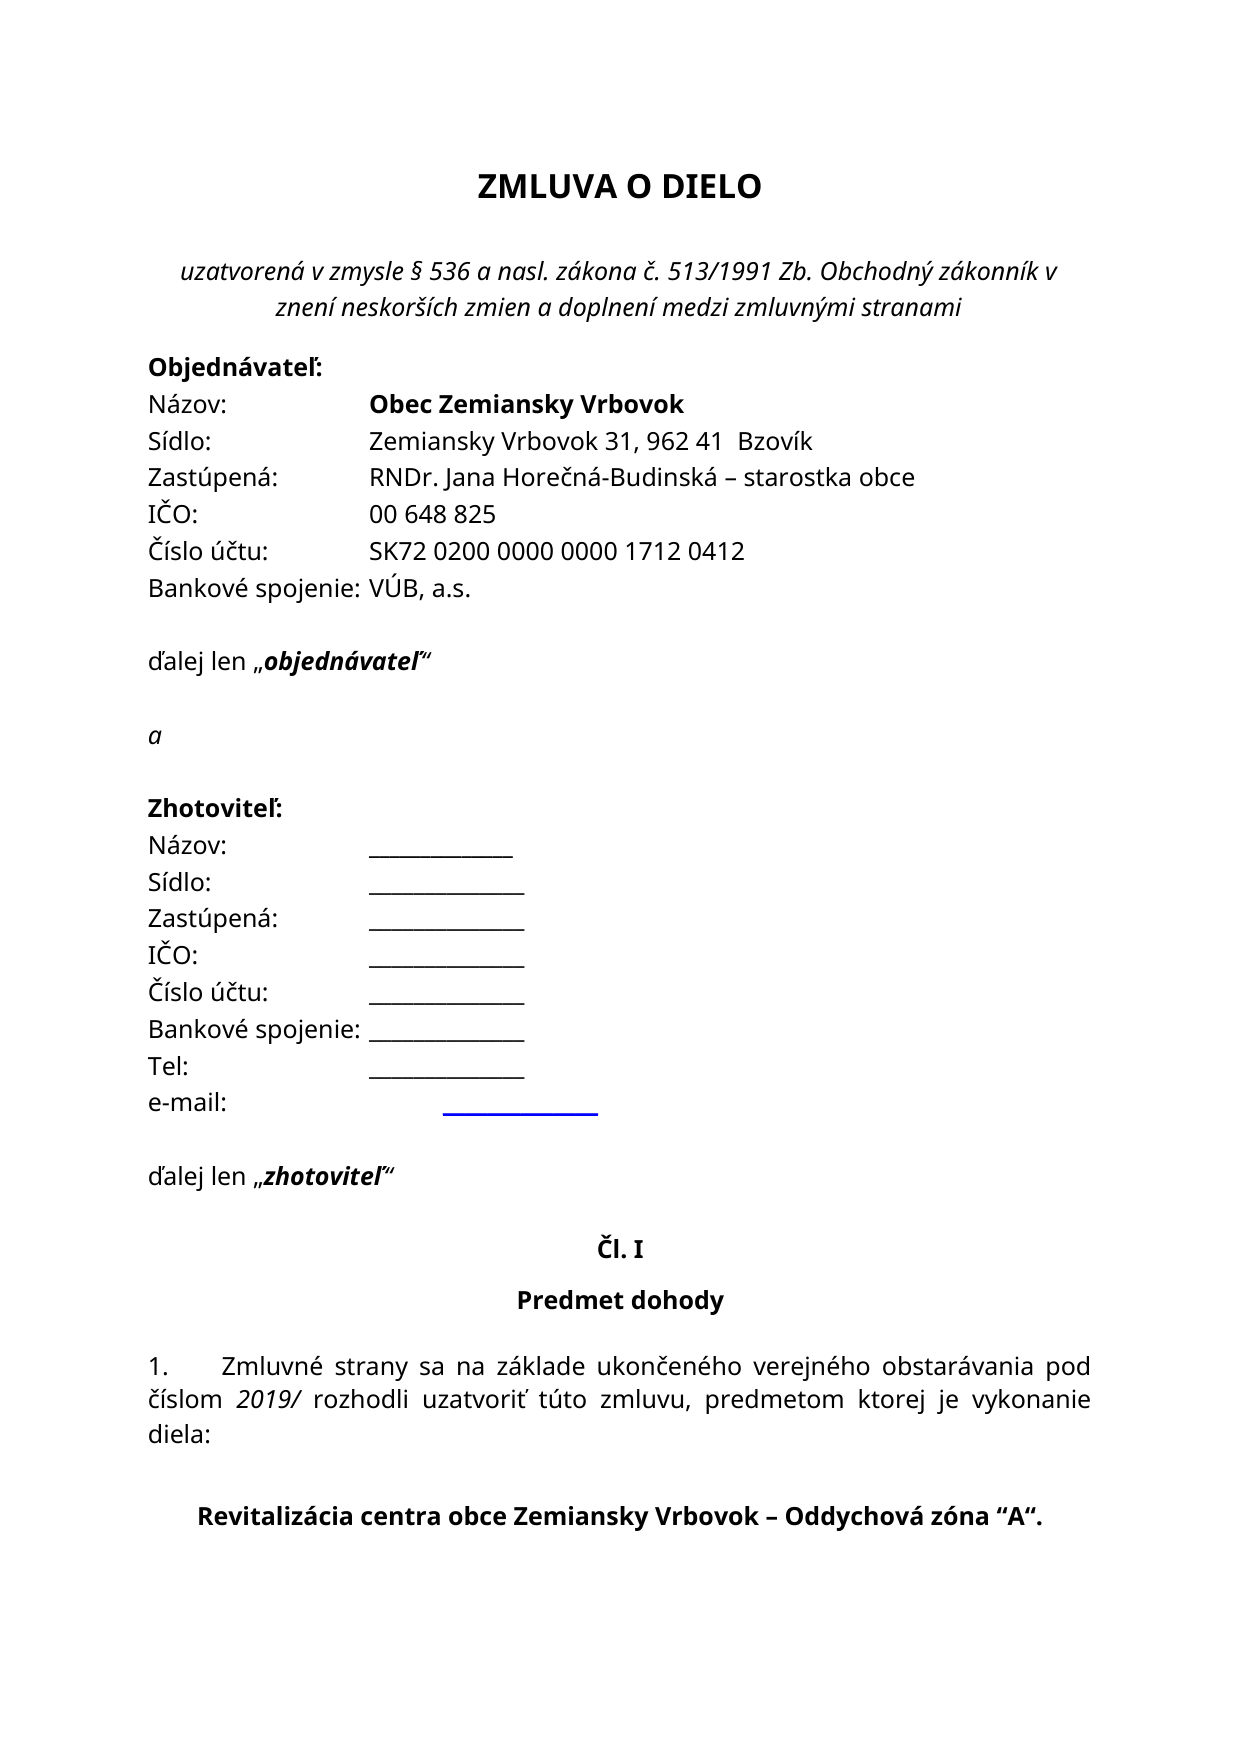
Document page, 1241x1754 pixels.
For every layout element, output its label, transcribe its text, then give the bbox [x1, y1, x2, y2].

text Sídlo: ______________ [148, 864, 1092, 898]
text Číslo účtu: SK72 0200 0000 0000 1712 0412 [148, 533, 1092, 567]
text Objednávateľ: [148, 349, 1092, 384]
list Zmluvné strany sa na základe ukončeného verejného obstarávania pod číslom 2019/ rozhodli uzatvoriť túto zmluvu, predmetom ktorej je vykonanie diela: [148, 1348, 1092, 1450]
text ďalej len „zhotoviteľ“ [148, 1158, 1092, 1193]
text Bankové spojenie: VÚB, a.s. [148, 570, 1092, 604]
text ďalej len „objednávateľ“ [148, 644, 1092, 678]
text Zastúpená: ______________ [148, 901, 1092, 935]
text Číslo účtu: ______________ [148, 975, 1092, 1009]
text Tel: ______________ [148, 1048, 1092, 1082]
text IČO: 00 648 825 [148, 497, 1092, 531]
text e-mail: ______________ [148, 1085, 1092, 1119]
text Bankové spojenie: ______________ [148, 1011, 1092, 1046]
text Zastúpená: RNDr. Jana Horečná-Budinská – starostka obce [148, 460, 1092, 494]
text Názov: Obec Zemiansky Vrbovok [148, 386, 1092, 420]
text Čl. I [148, 1232, 1092, 1266]
text Zhotoviteľ: [148, 791, 1092, 825]
text Sídlo: Zemiansky Vrbovok 31, 962 41 Bzovík [148, 423, 1092, 457]
text IČO: ______________ [148, 938, 1092, 972]
text ZMLUVA O DIELO [148, 162, 1092, 208]
text Názov: ______________ [148, 828, 1092, 862]
text uzatvorená v zmysle § 536 a nasl. zákona č. 513/1991 Zb. Obchodný zákonník v znení neskorších zmien a doplnení medzi zmluvnými stranami [148, 253, 1092, 324]
text Predmet dohody [148, 1283, 1092, 1317]
text a [148, 717, 1092, 751]
list Revitalizácia centra obce Zemiansky Vrbovok – Oddychová zóna “A“. [148, 1499, 1092, 1533]
